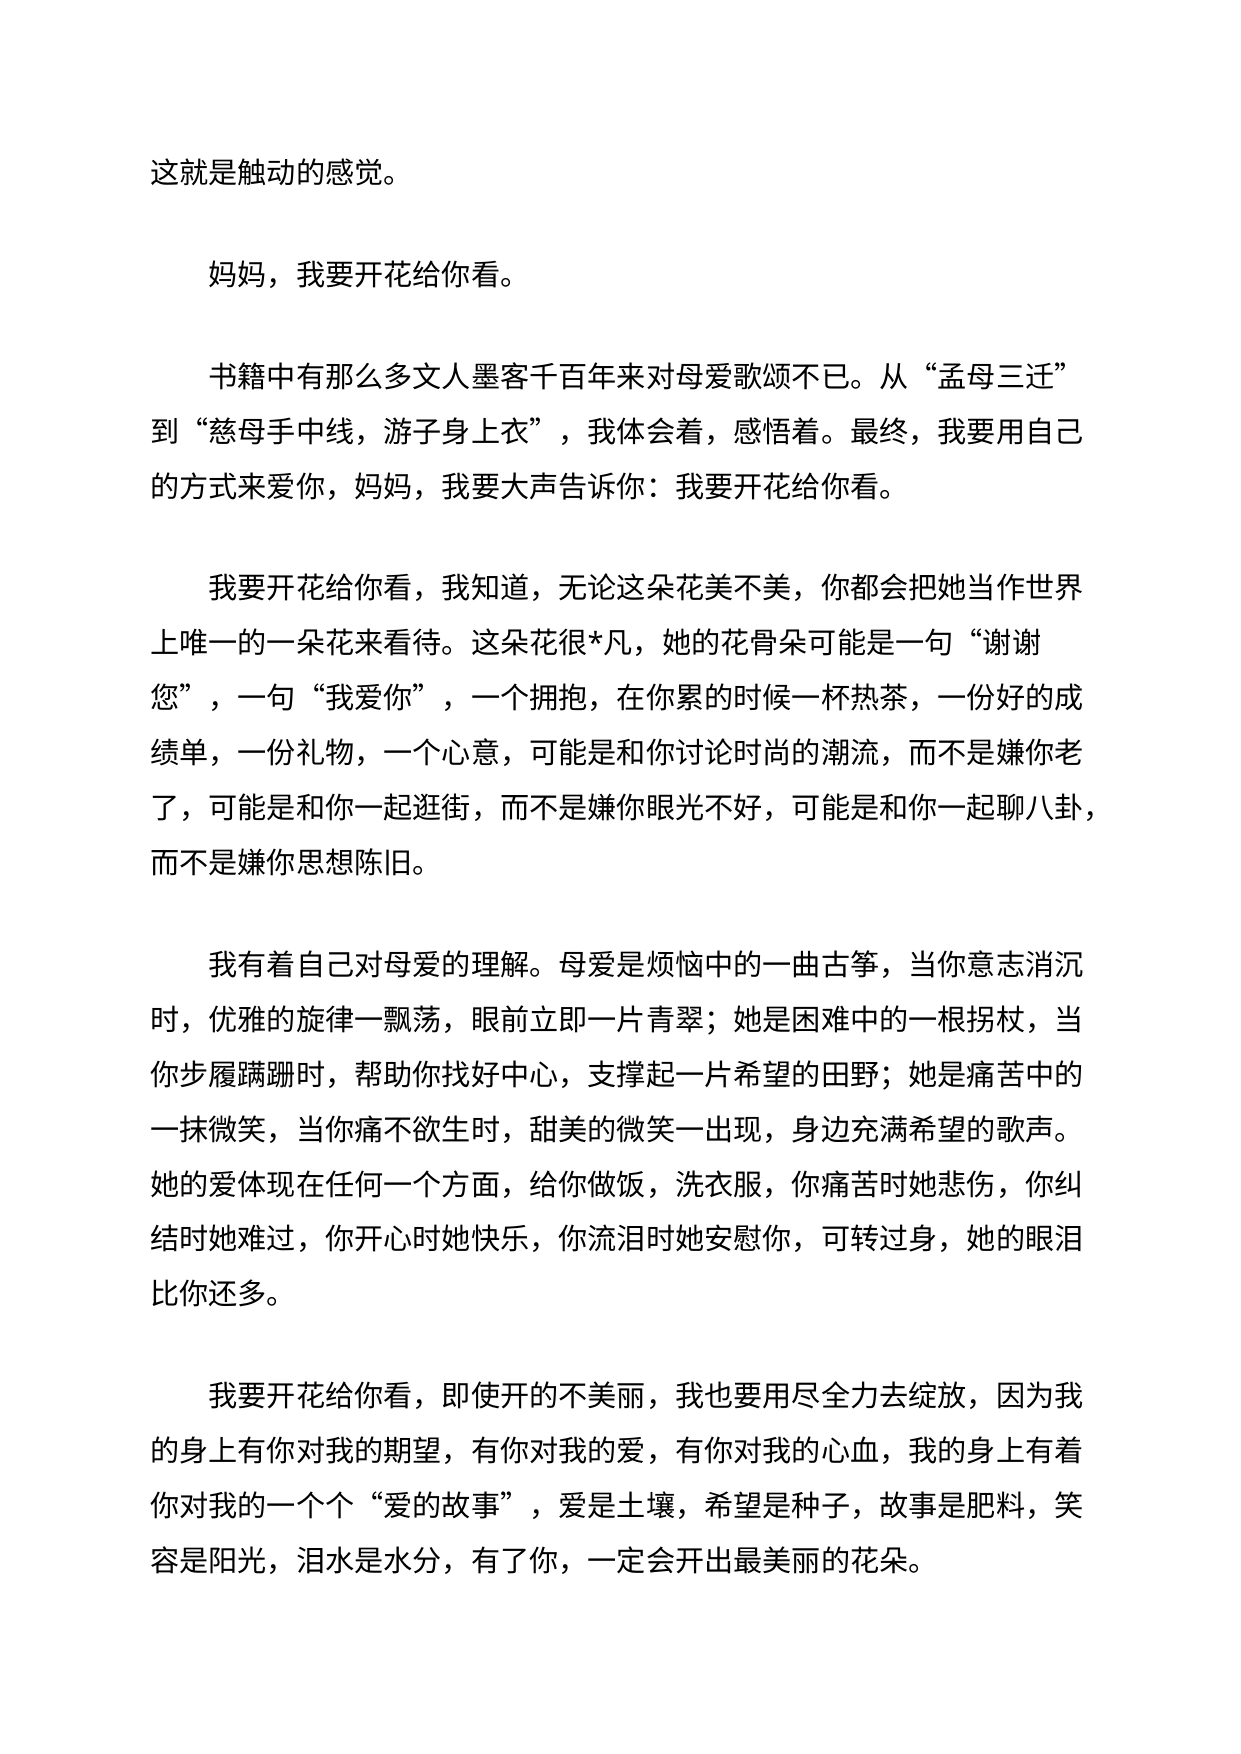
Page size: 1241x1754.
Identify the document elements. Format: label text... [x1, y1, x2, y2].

text 书籍中有那么多文人墨客千百年来对母爱歌颂不已。从“孟母三迁”到“慈母手中线，游子身上衣”，我体会着，感悟着。最终，我要用自己的方式来爱你，妈妈，我要大声告诉你：我要开花给你看。 [150, 353, 1090, 506]
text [150, 150, 1090, 192]
text 妈妈，我要开花给你看。 [150, 252, 1090, 294]
text 我要开花给你看，我知道，无论这朵花美不美，你都会把她当作世界上唯一的一朵花来看待。这朵花很*凡，她的花骨朵可能是一句“谢谢您”，一句“我爱你”，一个拥抱，在你累的时候一杯热茶，一份好的成绩单，一份礼物，一个心意，可能是和你讨论时尚的潮流，而不是嫌你老了，可能是和你一起逛街，而不是嫌你眼光不好，可能是和你一起聊八卦，而不是嫌你思想陈旧。 [150, 565, 1090, 882]
text 我有着自己对母爱的理解。母爱是烦恼中的一曲古筝，当你意志消沉时，优雅的旋律一飘荡，眼前立即一片青翠；她是困难中的一根拐杖，当你步履蹒跚时，帮助你找好中心，支撑起一片希望的田野；她是痛苦中的一抹微笑，当你痛不欲生时，甜美的微笑一出现，身边充满希望的歌声。她的爱体现在任何一个方面，给你做饭，洗衣服，你痛苦时她悲伤，你纠结时她难过，你开心时她快乐，你流泪时她安慰你，可转过身，她的眼泪比你还多。 [150, 941, 1090, 1313]
text 我要开花给你看，即使开的不美丽，我也要用尽全力去绽放，因为我的身上有你对我的期望，有你对我的爱，有你对我的心血，我的身上有着你对我的一个个“爱的故事”，爱是土壤，希望是种子，故事是肥料，笑容是阳光，泪水是水分，有了你，一定会开出最美丽的花朵。 [150, 1373, 1090, 1579]
